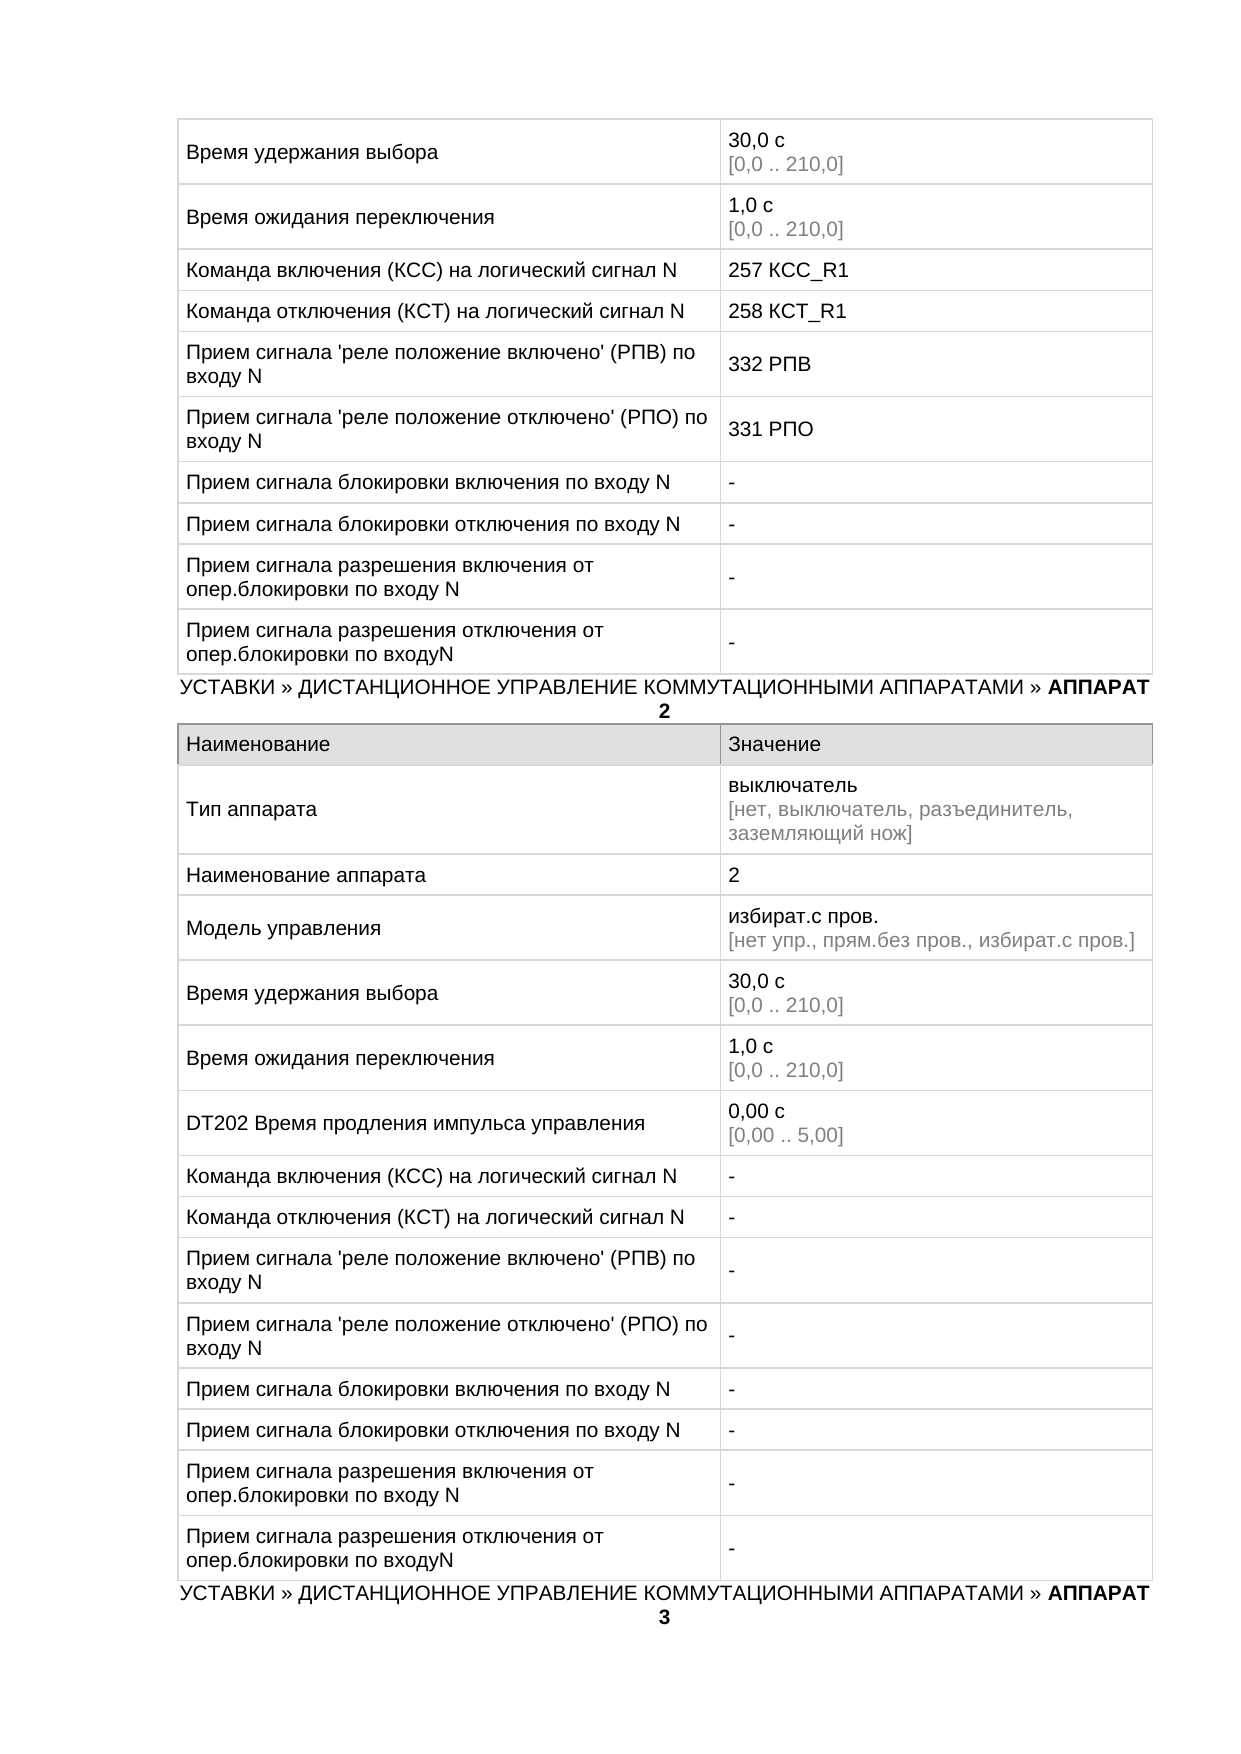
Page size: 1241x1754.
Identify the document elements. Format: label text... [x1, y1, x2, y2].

subtitle Уставки » Дистанционное управление коммутационными аппаратами » Аппарат 3 [177, 1581, 1152, 1629]
table_cell Команда отключения (КСT) на логический сигнал N [179, 1197, 720, 1237]
table_cell Время ожидания переключения [179, 1026, 720, 1089]
table_cell 258 КСT_R1 [721, 291, 1152, 331]
table_cell - [721, 1156, 1152, 1196]
table_cell 0,00 с [0,00 .. 5,00] [721, 1091, 1152, 1154]
table_cell Прием сигнала 'реле положение отключено' (РПО) по входу N [179, 397, 720, 461]
table_cell Прием сигнала разрешения отключения от опер.блокировки по входуN [179, 610, 720, 673]
table_cell Команда отключения (КСT) на логический сигнал N [179, 291, 720, 331]
table_cell Прием сигнала 'реле положение включено' (РПВ) по входу N [179, 1238, 720, 1302]
table_cell 332 РПВ [721, 332, 1152, 396]
table_cell - [721, 1238, 1152, 1302]
table_cell Прием сигнала блокировки включения по входу N [179, 462, 720, 502]
table_cell 30,0 с [0,0 .. 210,0] [721, 120, 1152, 183]
table_cell Наименование аппарата [179, 855, 720, 894]
table_cell Прием сигнала разрешения отключения от опер.блокировки по входуN [179, 1516, 720, 1579]
table_cell 2 [721, 855, 1152, 894]
table_cell 1,0 с [0,0 .. 210,0] [721, 1026, 1152, 1089]
table_cell - [721, 1410, 1152, 1449]
table_header Наименование [179, 725, 720, 764]
table_cell Время удержания выбора [179, 120, 720, 183]
table_cell 331 РПО [721, 397, 1152, 461]
table_cell Прием сигнала блокировки отключения по входу N [179, 1410, 720, 1449]
table_cell Прием сигнала разрешения включения от опер.блокировки по входу N [179, 1451, 720, 1514]
table_cell Тип аппарата [179, 766, 720, 853]
table_cell - [721, 462, 1152, 502]
table_cell Прием сигнала 'реле положение включено' (РПВ) по входу N [179, 332, 720, 396]
table_cell - [721, 1197, 1152, 1237]
table_cell Прием сигнала блокировки включения по входу N [179, 1369, 720, 1408]
table_cell Время удержания выбора [179, 961, 720, 1024]
table_cell Прием сигнала 'реле положение отключено' (РПО) по входу N [179, 1304, 720, 1367]
subtitle Уставки » Дистанционное управление коммутационными аппаратами » Аппарат 2 [177, 675, 1152, 723]
table_cell DT202 Время продления импульса управления [179, 1091, 720, 1154]
table_cell Время ожидания переключения [179, 185, 720, 248]
table_cell избират.с пров. [нет упр., прям.без пров., избират.с пров.] [721, 896, 1152, 959]
table_cell - [721, 1516, 1152, 1579]
table_cell - [721, 1451, 1152, 1514]
table_cell выключатель [нет, выключатель, разъединитель, заземляющий нож] [721, 766, 1152, 853]
table_cell - [721, 1369, 1152, 1408]
table_cell Команда включения (КСС) на логический сигнал N [179, 250, 720, 289]
table_cell - [721, 1304, 1152, 1367]
table_cell - [721, 545, 1152, 608]
table_cell 257 КСС_R1 [721, 250, 1152, 289]
table_cell Модель управления [179, 896, 720, 959]
table_cell Прием сигнала разрешения включения от опер.блокировки по входу N [179, 545, 720, 608]
table_cell 1,0 с [0,0 .. 210,0] [721, 185, 1152, 248]
table_cell - [721, 504, 1152, 543]
table_cell Прием сигнала блокировки отключения по входу N [179, 504, 720, 543]
table_header Значение [721, 725, 1152, 764]
table_cell - [721, 610, 1152, 673]
table_cell Команда включения (КСС) на логический сигнал N [179, 1156, 720, 1196]
table_cell 30,0 с [0,0 .. 210,0] [721, 961, 1152, 1024]
